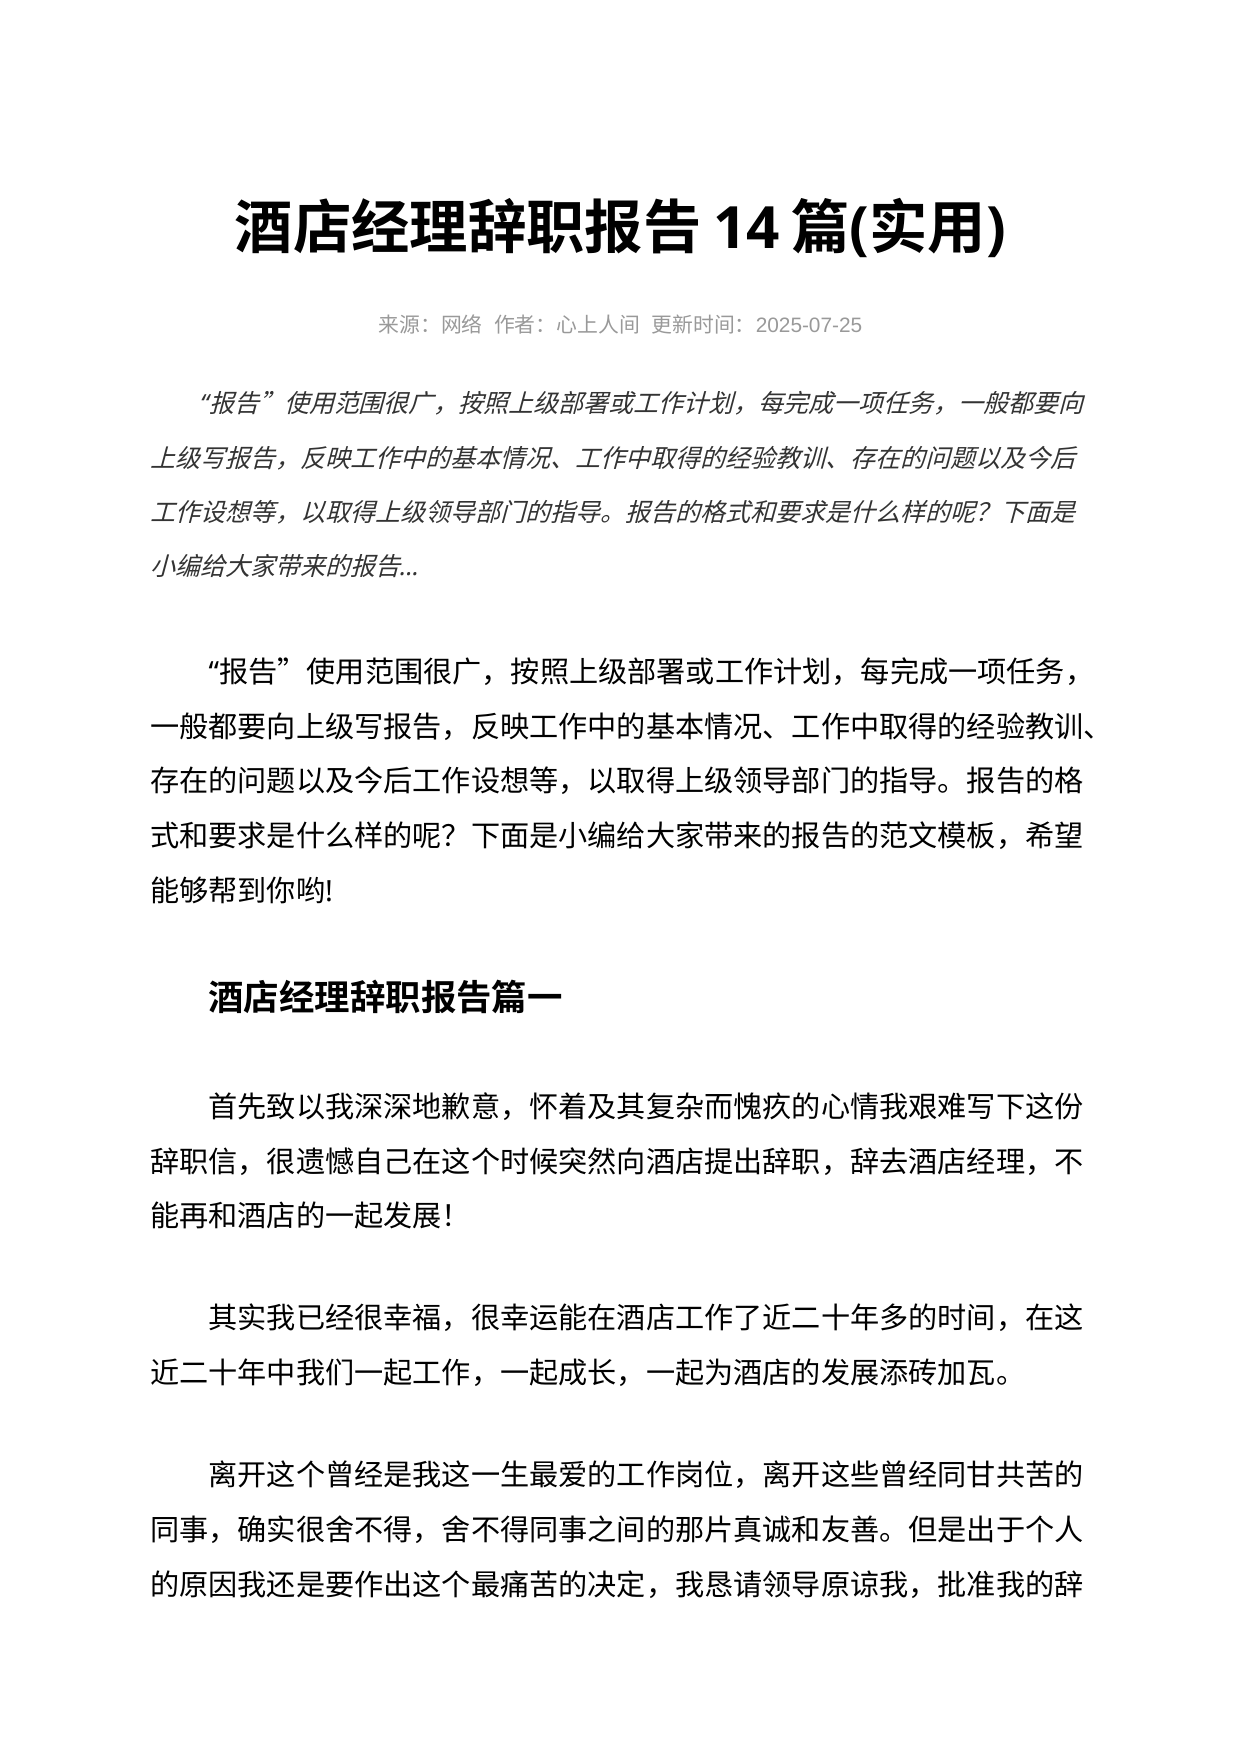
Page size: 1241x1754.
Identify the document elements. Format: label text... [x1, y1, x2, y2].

text 其实我已经很幸福，很幸运能在酒店工作了近二十年多的时间，在这近二十年中我们一起工作，一起成长，一起为酒店的发展添砖加瓦。 [150, 1295, 1090, 1392]
text 酒店经理辞职报告篇一 [150, 970, 1090, 1021]
text 来源：网络 作者：心上人间 更新时间：2025-07-25 [150, 313, 1090, 337]
text “报告”使用范围很广，按照上级部署或工作计划，每完成一项任务，一般都要向上级写报告，反映工作中的基本情况、工作中取得的经验教训、存在的问题以及今后工作设想等，以取得上级领导部门的指导。报告的格式和要求是什么样的呢？下面是小编给大家带来的报告的范文模板，希望能够帮到你哟! [150, 648, 1090, 910]
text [150, 1451, 1090, 1603]
text 首先致以我深深地歉意，怀着及其复杂而愧疚的心情我艰难写下这份辞职信，很遗憾自己在这个时候突然向酒店提出辞职，辞去酒店经理，不能再和酒店的一起发展！ [150, 1083, 1090, 1235]
subtitle 酒店经理辞职报告14篇(实用) [150, 181, 1090, 266]
text “报告”使用范围很广，按照上级部署或工作计划，每完成一项任务，一般都要向上级写报告，反映工作中的基本情况、工作中取得的经验教训、存在的问题以及今后工作设想等，以取得上级领导部门的指导。报告的格式和要求是什么样的呢？下面是小编给大家带来的报告... [150, 384, 1090, 583]
